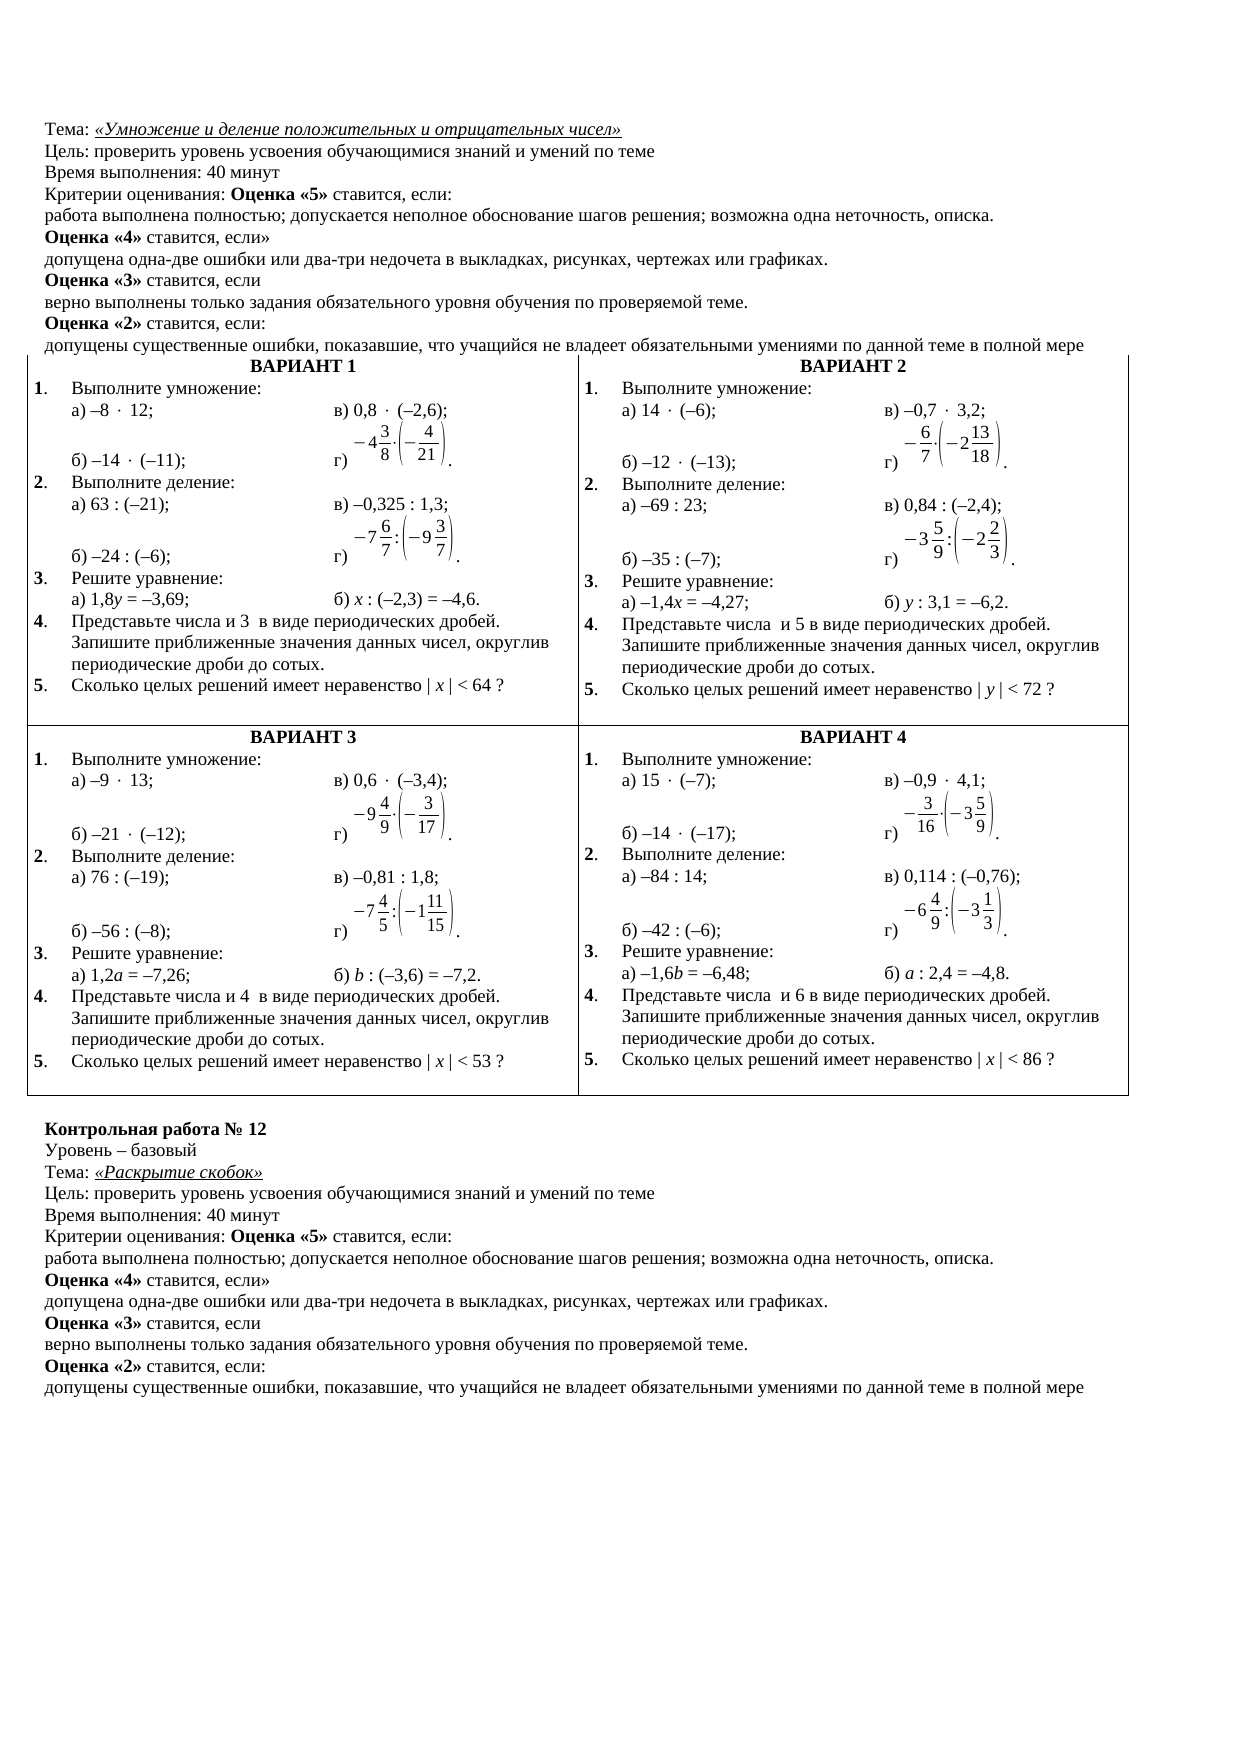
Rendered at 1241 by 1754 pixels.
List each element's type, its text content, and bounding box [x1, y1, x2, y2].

text верно выполнены только задания обязательного уровня обучения по проверяемой теме. [44, 291, 1152, 312]
text работа выполнена полностью; допускается неполное обоснование шагов решения; возможна одна неточность, описка. [44, 204, 1152, 226]
text Оценка «2» ставится, если: [44, 312, 1152, 334]
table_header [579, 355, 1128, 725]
text Тема: «Раскрытие скобок» [44, 1161, 1152, 1182]
text Критерии оценивания: Оценка «5» ставится, если: [44, 1225, 1152, 1247]
text Критерии оценивания: Оценка «5» ставится, если: [44, 183, 1152, 204]
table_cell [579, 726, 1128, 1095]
text Время выполнения: 40 минут [44, 161, 1152, 183]
text Тема: «Умножение и деление положительных и отрицательных чисел» [44, 118, 1152, 140]
text допущена одна-две ошибки или два-три недочета в выкладках, рисунках, чертежах или графиках. [44, 247, 1152, 269]
text Уровень – базовый [44, 1139, 1152, 1161]
text Оценка «2» ставится, если: [44, 1355, 1152, 1376]
text допущены существенные ошибки, показавшие, что учащийся не владеет обязательными умениями по данной теме в полной мере [44, 334, 1152, 355]
text Оценка «3» ставится, если [44, 269, 1152, 291]
text Оценка «4» ставится, если» [44, 1268, 1152, 1290]
text допущены существенные ошибки, показавшие, что учащийся не владеет обязательными умениями по данной теме в полной мере [44, 1376, 1152, 1398]
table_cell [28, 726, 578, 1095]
text Оценка «3» ставится, если [44, 1312, 1152, 1333]
text Цель: проверить уровень усвоения обучающимися знаний и умений по теме [44, 140, 1152, 161]
text Время выполнения: 40 минут [44, 1204, 1152, 1225]
text Оценка «4» ставится, если» [44, 226, 1152, 247]
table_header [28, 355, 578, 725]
text Цель: проверить уровень усвоения обучающимися знаний и умений по теме [44, 1182, 1152, 1204]
text работа выполнена полностью; допускается неполное обоснование шагов решения; возможна одна неточность, описка. [44, 1247, 1152, 1268]
text Контрольная работа № 12 [44, 1117, 1152, 1139]
text допущена одна-две ошибки или два-три недочета в выкладках, рисунках, чертежах или графиках. [44, 1290, 1152, 1312]
text верно выполнены только задания обязательного уровня обучения по проверяемой теме. [44, 1333, 1152, 1355]
